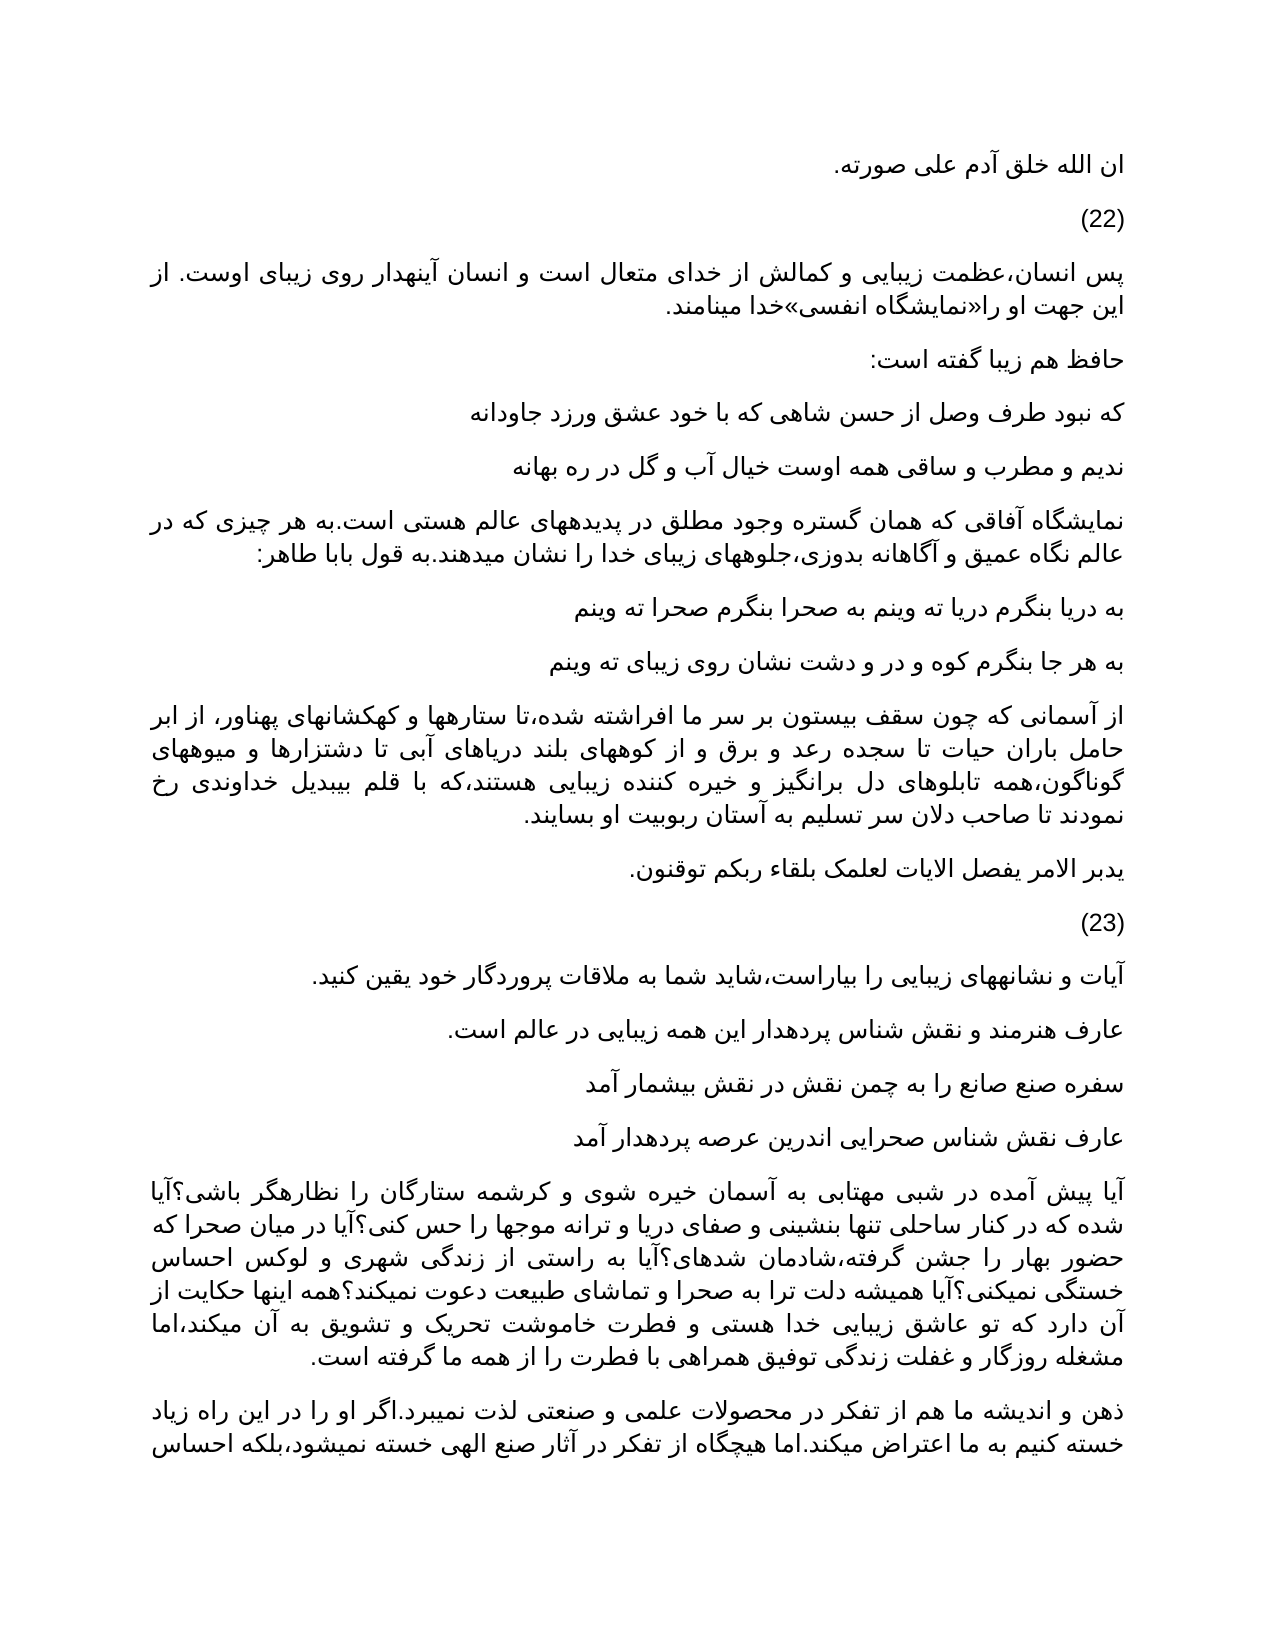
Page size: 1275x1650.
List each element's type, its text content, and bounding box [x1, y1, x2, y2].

text سفره صنع صانع را به چمن‏ نقش در نقش بی‏شمار آمد [150, 1069, 1125, 1098]
text عارف نقش شناس صحرایی‏ اندرین عرصه پرده‏دار آمد [150, 1123, 1125, 1152]
text نمایشگاه آفاقی که همان گستره وجود مطلق‏ در پدیده‏های عالم هستی است.به هر چیزی که‏ در عالم نگاه عمیق و آگاهانه بدوزی،جلوه‏های‏ زیبای خدا را نشان می‏دهند.به قول بابا طاهر: [150, 506, 1125, 568]
text از آسمانی که چون سقف بی‏ستون بر سر ما افراشته شده،تا ستاره‏ها و کهکشان‏های پهناور، از ابر حامل باران حیات تا سجده رعد و برق و از کوه‏های بلند دریاهای آبی تا دشت‏زارها و میوه‏های گوناگون،همه تابلوهای دل برانگیز و خیره کننده زیبایی هستند،که با قلم بی‏بدیل‏ خداوندی رخ نمودند تا صاحب دلان سر تسلیم به‏ آستان ربوبیت او بسایند. [150, 701, 1125, 828]
text (23) [150, 907, 1125, 936]
text آیا پیش آمده در شبی مهتابی به آسمان خیره‏ شوی و کرشمه ستارگان را نظاره‏گر باشی؟آیا شده‏ که در کنار ساحلی تنها بنشینی و صفای دریا و ترانه‏ موج‏ها را حس کنی؟آیا در میان صحرا که حضور بهار را جشن گرفته،شادمان شده‏ای؟آیا به راستی‏ از زندگی شهری و لوکس احساس خستگی‏ نمی‏کنی؟آیا همیشه دلت ترا به صحرا و تماشای‏ طبیعت دعوت نمی‏کند؟همه اینها حکایت از آن‏ دارد که تو عاشق زیبایی خدا هستی و فطرت‏ خاموشت تحریک و تشویق به آن می‏کند،اما مشغله روزگار و غفلت زندگی توفیق همراهی با فطرت را از همه ما گرفته است. [150, 1177, 1125, 1371]
text ان الله خلق آدم علی صورته. [150, 150, 1125, 179]
text که نبود طرف وصل از حسن شاهی‏ که با خود عشق ورزد جاودانه [150, 398, 1125, 427]
text به دریا بنگرم دریا ته وینم‏ به صحرا بنگرم صحرا ته وینم [150, 593, 1125, 622]
text (22) [150, 204, 1125, 233]
text یدبر الامر یفصل الایات لعلمک بلقاء ربکم‏ توقنون. [150, 854, 1125, 882]
text آیات و نشانه‏های زیبایی را بیاراست،شاید شما به ملاقات پروردگار خود یقین کنید. [150, 961, 1125, 990]
text حافظ هم زیبا گفته است: [150, 344, 1125, 373]
text ندیم و مطرب و ساقی همه اوست‏ خیال آب و گل در ره بهانه [150, 452, 1125, 481]
text پس انسان،عظمت زیبایی و کمالش از خدای‏ متعال است و انسان آینه‏دار روی زیبای اوست. از این جهت او را«نمایشگاه انفسی»خدا می‏نامند. [150, 258, 1125, 319]
text به هر جا بنگرم کوه و در و دشت‏ نشان روی زیبای ته وینم [150, 647, 1125, 676]
text عارف هنرمند و نقش شناس پرده‏دار این همه‏ زیبایی در عالم است. [150, 1015, 1125, 1044]
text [150, 1396, 1125, 1457]
